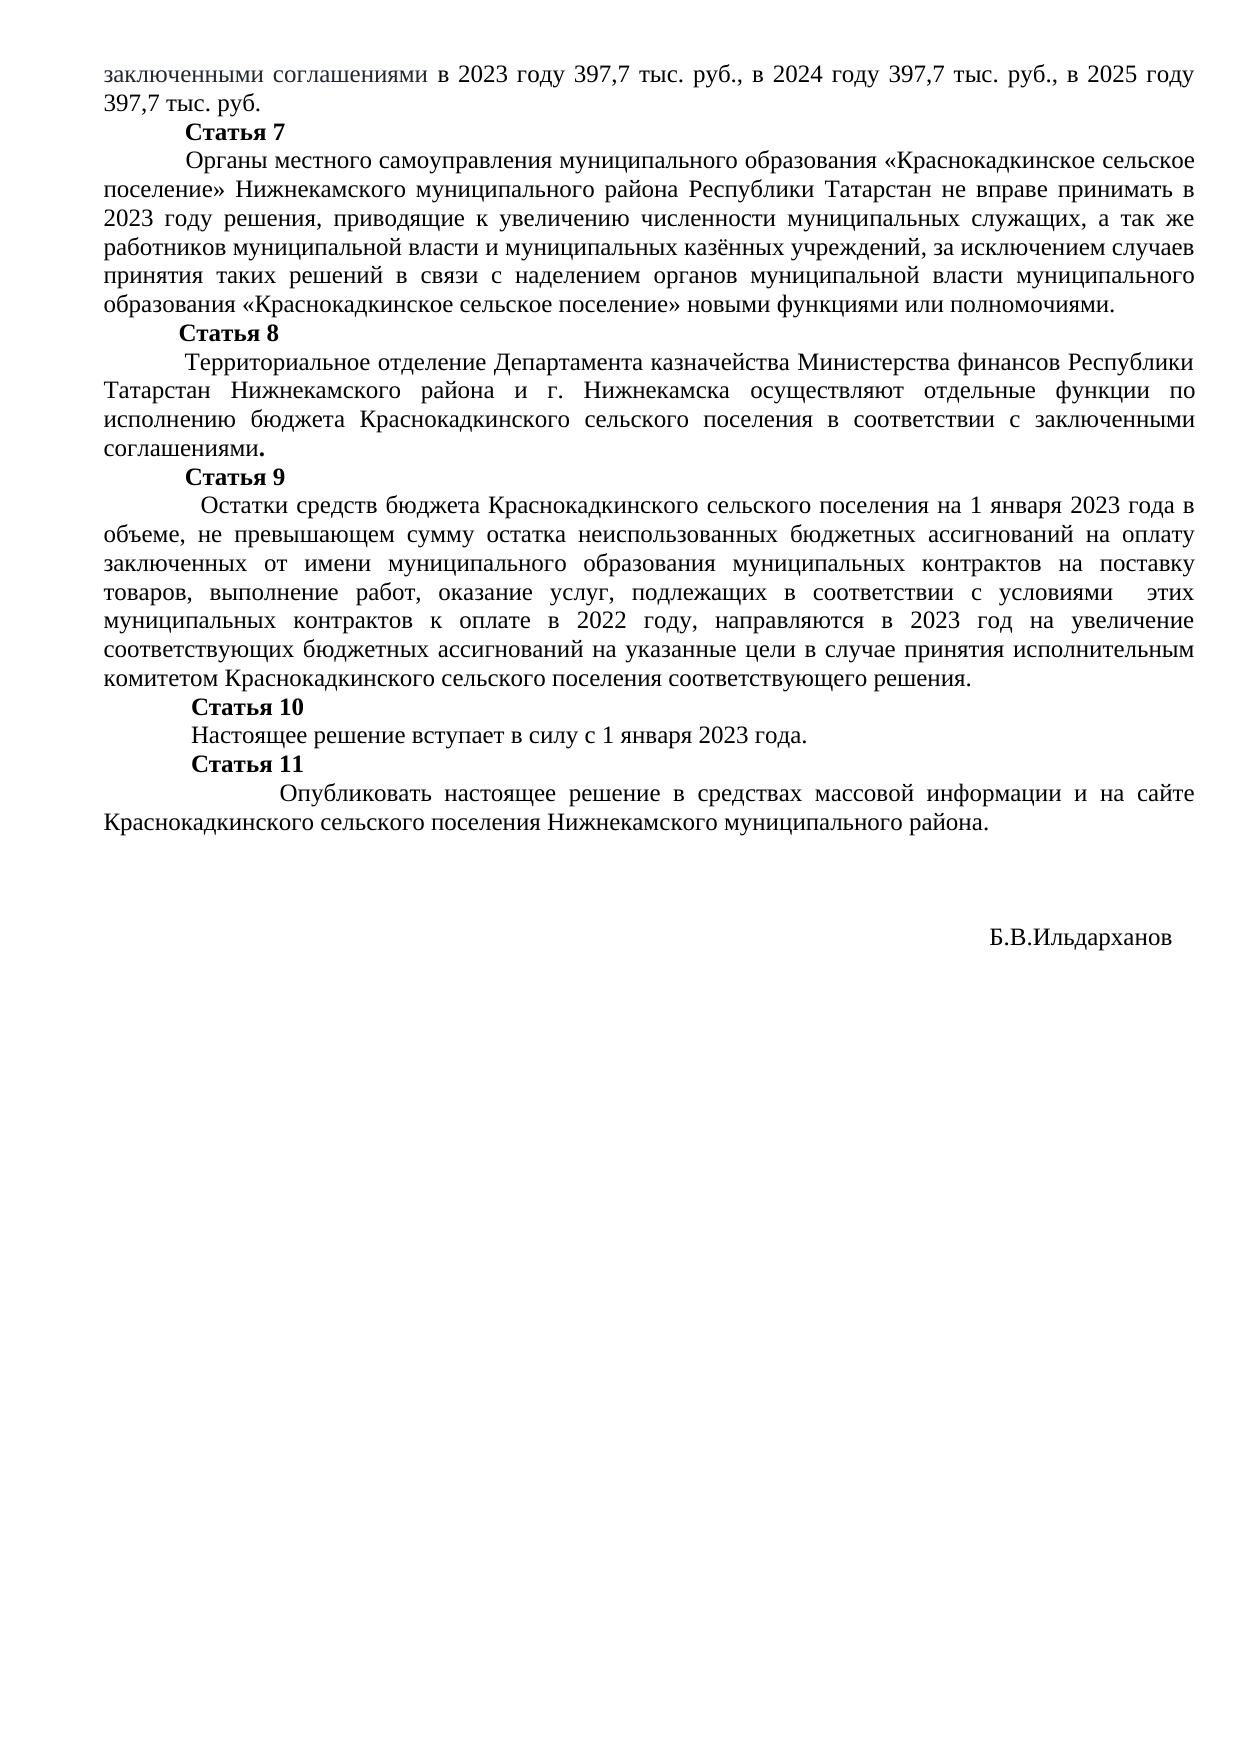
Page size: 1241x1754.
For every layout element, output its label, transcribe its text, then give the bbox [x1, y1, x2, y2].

text Б.В.Ильдарханов [133, 922, 1240, 950]
text Опубликовать настоящее решение в средствах массовой информации и на сайте Краснокадкинского сельского поселения Нижнекамского муниципального района. [103, 778, 1196, 835]
text Статья 7 [103, 117, 1196, 145]
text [103, 59, 1196, 117]
text Территориальное отделение Департамента казначейства Министерства финансов Республики Татарстан Нижнекамского района и г. Нижнекамска осуществляют отдельные функции по исполнению бюджета Краснокадкинского сельского поселения в соответствии с заключенными соглашениями. [103, 347, 1196, 462]
text Статья 10 [103, 692, 1196, 720]
text Статья 9 [103, 462, 1196, 490]
text Статья 11 [103, 749, 1196, 778]
text Настоящее решение вступает в силу с 1 января 2023 года. [103, 720, 1196, 749]
text Органы местного самоуправления муниципального образования «Краснокадкинское сельское поселение» Нижнекамского муниципального района Республики Татарстан не вправе принимать в 2023 году решения, приводящие к увеличению численности муниципальных служащих, а так же работников муниципальной власти и муниципальных казённых учреждений, за исключением случаев принятия таких решений в связи с наделением органов муниципальной власти муниципального образования «Краснокадкинское сельское поселение» новыми функциями или полномочиями. [103, 145, 1196, 318]
text Остатки средств бюджета Краснокадкинского сельского поселения на 1 января 2023 года в объеме, не превышающем сумму остатка неиспользованных бюджетных ассигнований на оплату заключенных от имени муниципального образования муниципальных контрактов на поставку товаров, выполнение работ, оказание услуг, подлежащих в соответствии с условиями этих муниципальных контрактов к оплате в 2022 году, направляются в 2023 год на увеличение соответствующих бюджетных ассигнований на указанные цели в случае принятия исполнительным комитетом Краснокадкинского сельского поселения соответствующего решения. [103, 490, 1196, 692]
text Статья 8 [103, 318, 1196, 347]
